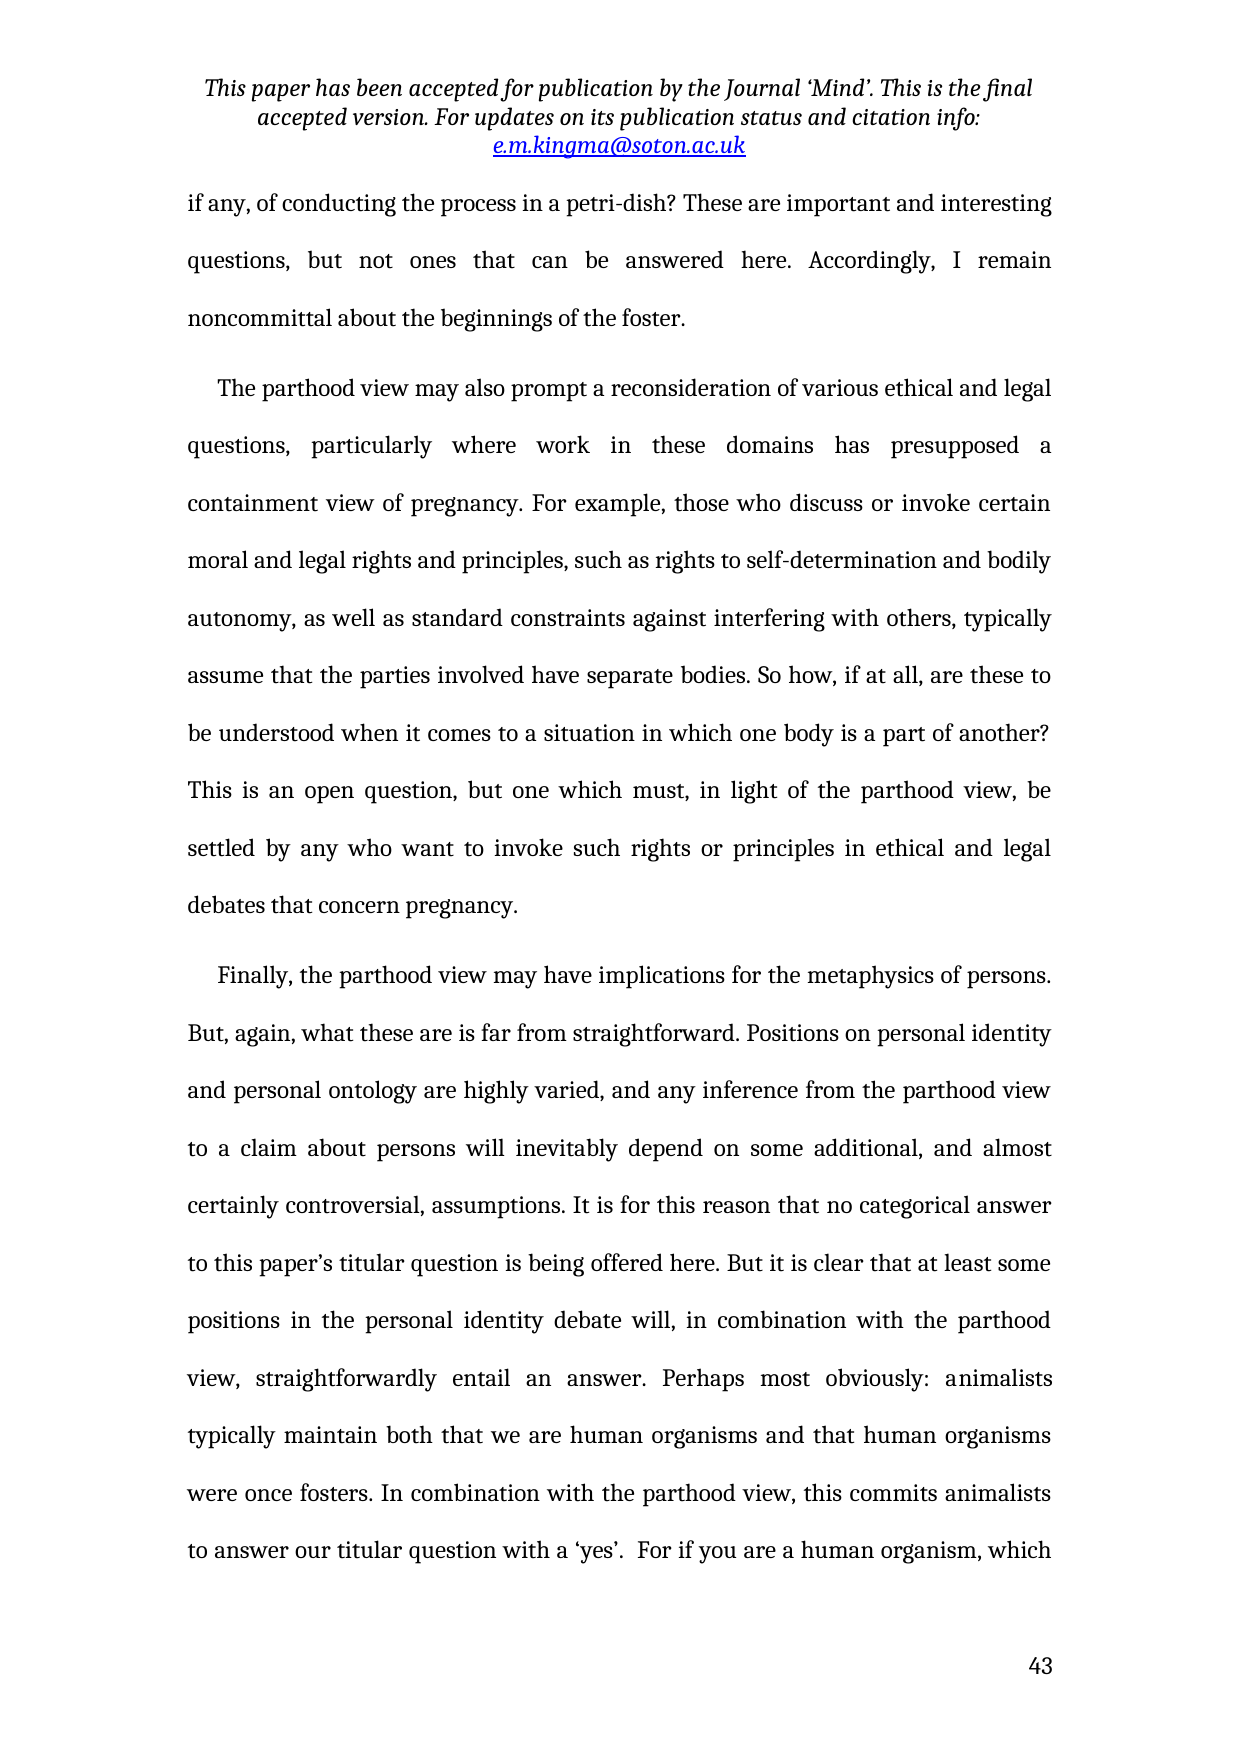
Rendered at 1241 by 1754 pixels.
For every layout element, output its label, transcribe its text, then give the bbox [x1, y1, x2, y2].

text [187, 961, 1053, 1565]
text The parthood view may also prompt a reconsideration of various ethical and legal questions, particularly where work in these domains has presupposed a containment view of pregnancy. For example, those who discuss or invoke certain moral and legal rights and principles, such as rights to self-determination and bodily autonomy, as well as standard constraints against interfering with others, typically assume that the parties involved have separate bodies. So how, if at all, are these to be understood when it comes to a situation in which one body is a part of another? This is an open question, but one which must, in light of the parthood view, be settled by any who want to invoke such rights or principles in ethical and legal debates that concern pregnancy. [187, 374, 1053, 920]
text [187, 189, 1053, 332]
